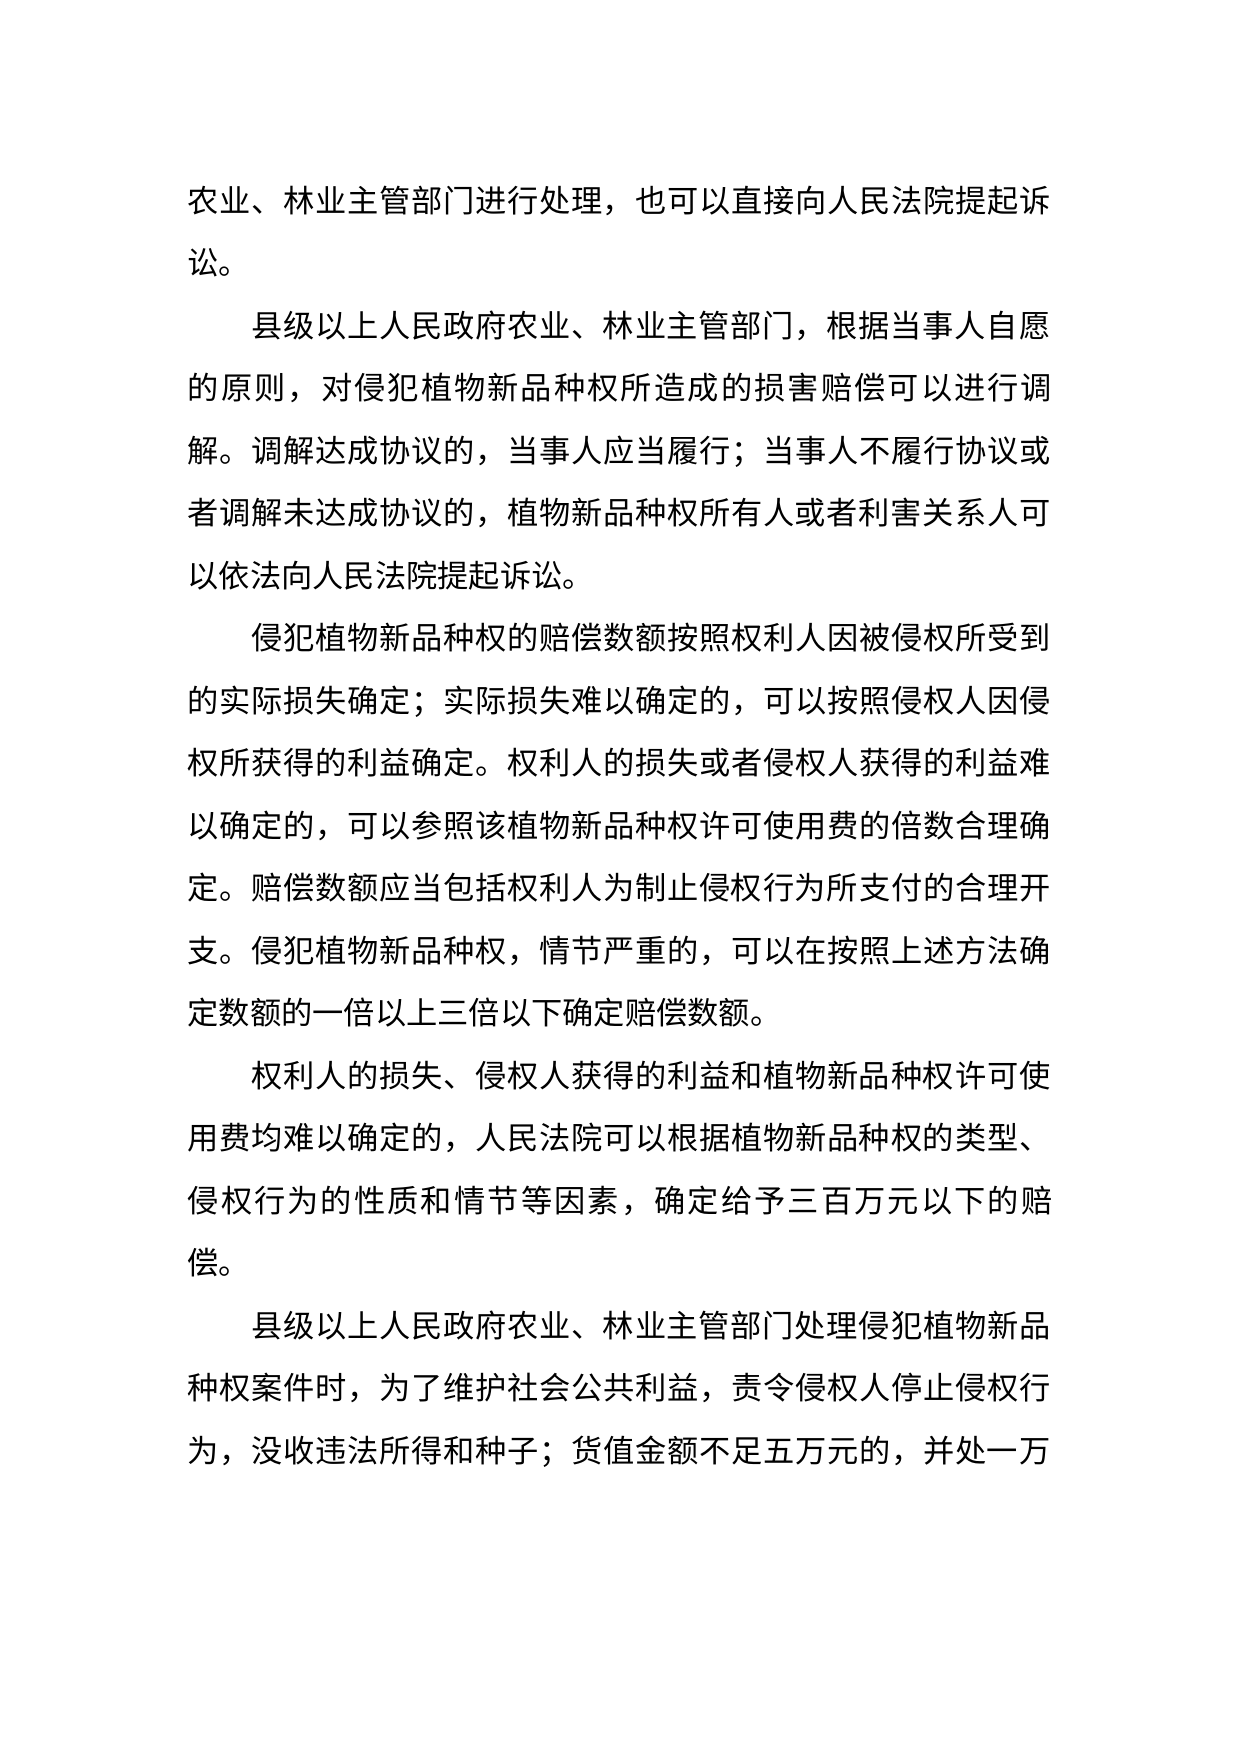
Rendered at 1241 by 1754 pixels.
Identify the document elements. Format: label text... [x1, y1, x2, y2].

text 侵犯植物新品种权的赔偿数额按照权利人因被侵权所受到的实际损失确定；实际损失难以确定的，可以按照侵权人因侵权所获得的利益确定。权利人的损失或者侵权人获得的利益难以确定的，可以参照该植物新品种权许可使用费的倍数合理确定。赔偿数额应当包括权利人为制止侵权行为所支付的合理开支。侵犯植物新品种权，情节严重的，可以在按照上述方法确定数额的一倍以上三倍以下确定赔偿数额。 [187, 599, 1053, 1037]
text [187, 1287, 1053, 1474]
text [187, 162, 1053, 287]
text 县级以上人民政府农业、林业主管部门，根据当事人自愿的原则，对侵犯植物新品种权所造成的损害赔偿可以进行调解。调解达成协议的，当事人应当履行；当事人不履行协议或者调解未达成协议的，植物新品种权所有人或者利害关系人可以依法向人民法院提起诉讼。 [187, 287, 1053, 599]
text 权利人的损失、侵权人获得的利益和植物新品种权许可使用费均难以确定的，人民法院可以根据植物新品种权的类型、侵权行为的性质和情节等因素，确定给予三百万元以下的赔偿。 [187, 1037, 1053, 1287]
